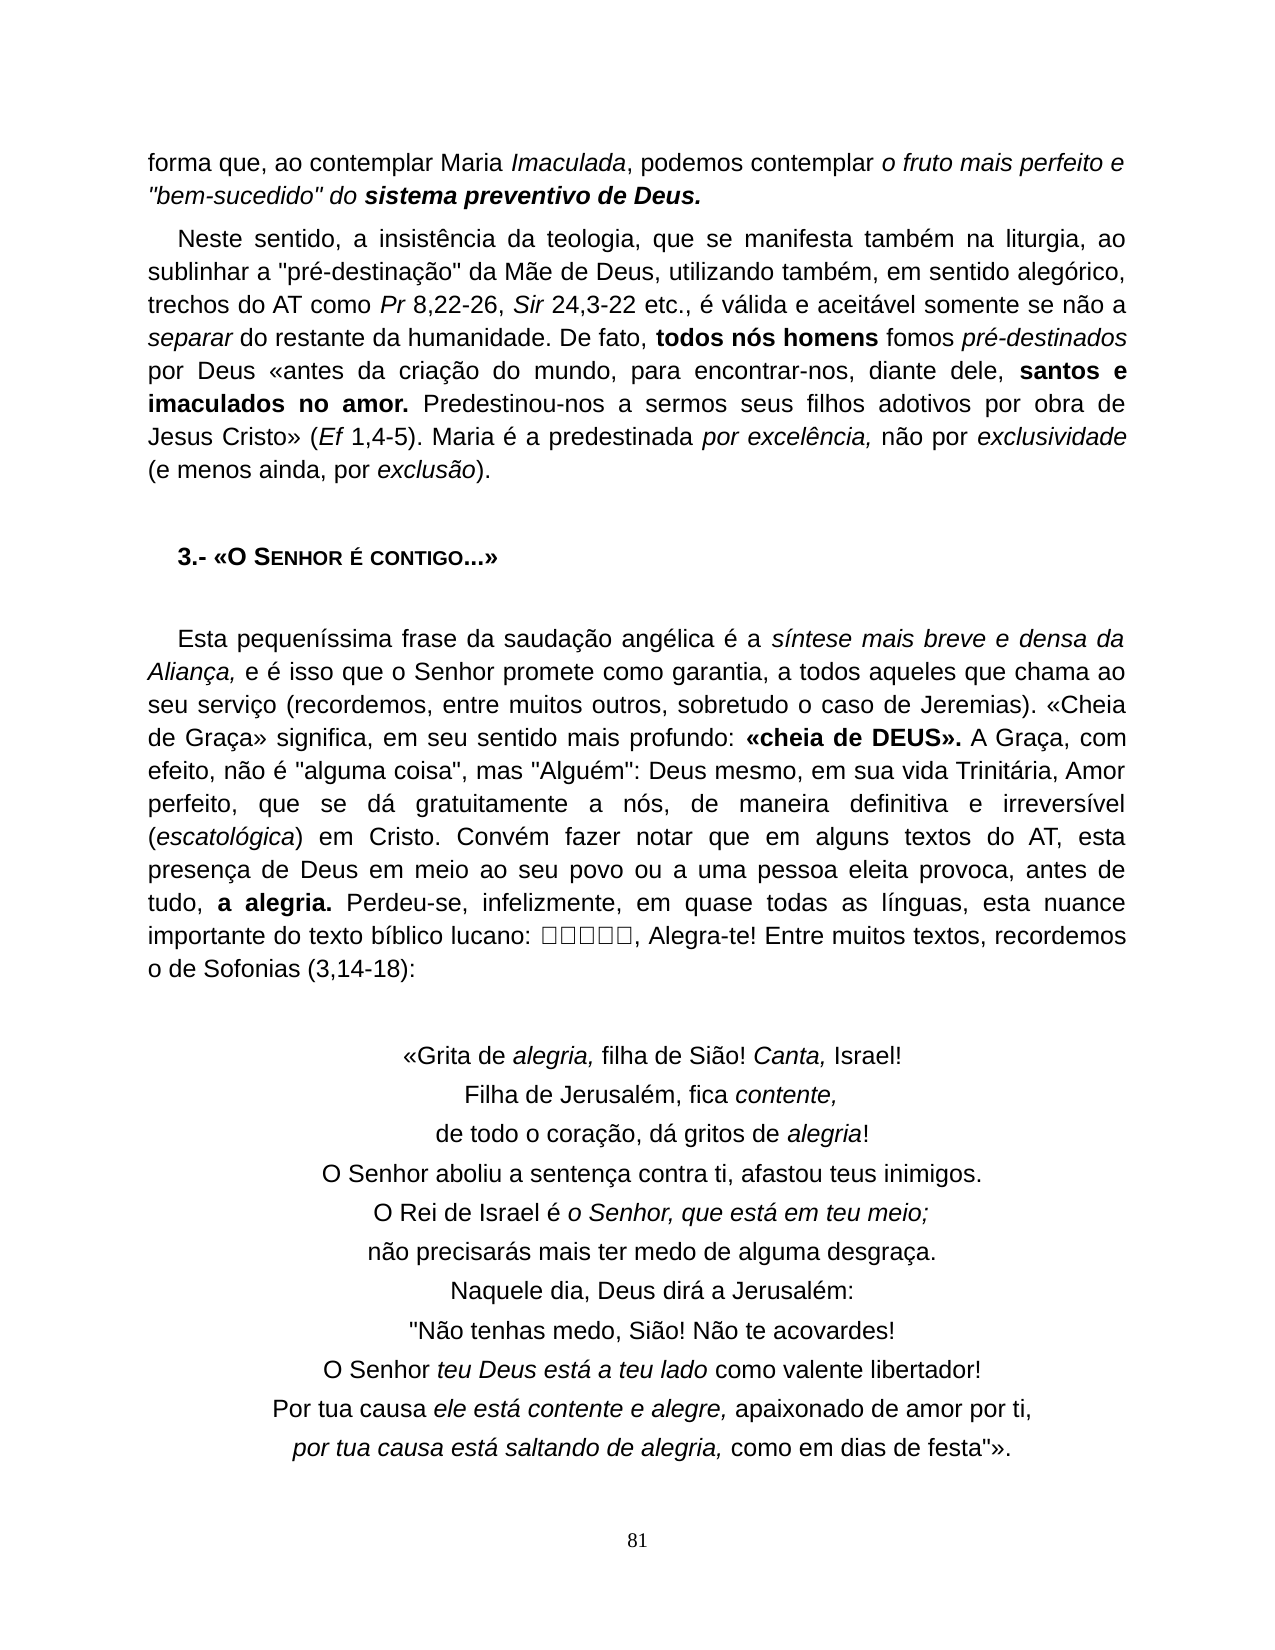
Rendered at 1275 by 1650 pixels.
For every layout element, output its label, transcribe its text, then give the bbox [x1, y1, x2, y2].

text Neste sentido, a insistência da teologia, que se manifesta também na liturgia, ao sublinhar a "pré-destinação" da Mãe de Deus, utilizando também, em sentido alegórico, trechos do AT como Pr 8,22-26, Sir 24,3-22 etc., é válida e aceitável somente se não a separar do restante da humanidade. De fato, todos nós homens fomos pré-destinados por Deus «antes da criação do mundo, para encontrar-nos, diante dele, santos e imaculados no amor. Predestinou-nos a sermos seus filhos adotivos por obra de Jesus Cristo» (Ef 1,4-5). Maria é a predestinada por excelência, não por exclusividade (e menos ainda, por exclusão). [148, 224, 1127, 484]
text «Grita de alegria, filha de Sião! Canta, Israel! [148, 1041, 1127, 1069]
text Filha de Jerusalém, fica contente, [148, 1080, 1127, 1109]
text de todo o coração, dá gritos de alegria! [148, 1119, 1127, 1148]
text O Rei de Israel é o Senhor, que está em teu meio; [148, 1198, 1127, 1227]
text O Senhor aboliu a sentença contra ti, afastou teus inimigos. [148, 1158, 1127, 1187]
text Naquele dia, Deus dirá a Jerusalém: [148, 1276, 1127, 1305]
text "Não tenhas medo, Sião! Não te acovardes! [148, 1316, 1127, 1344]
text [148, 148, 1127, 209]
text Por tua causa ele está contente e alegre, apaixonado de amor por ti, [148, 1394, 1127, 1423]
text não precisarás mais ter medo de alguma desgraça. [148, 1237, 1127, 1266]
text 3.- «O Senhor é contigo...» [148, 542, 1127, 571]
text por tua causa está saltando de alegria, como em dias de festa"». [148, 1433, 1127, 1462]
text Esta pequeníssima frase da saudação angélica é a síntese mais breve e densa da Aliança, e é isso que o Senhor promete como garantia, a todos aqueles que chama ao seu serviço (recordemos, entre muitos outros, sobretudo o caso de Jeremias). «Cheia de Graça» significa, em seu sentido mais profundo: «cheia de DEUS». A Graça, com efeito, não é "alguma coisa", mas "Alguém": Deus mesmo, em sua vida Trinitária, Amor perfeito, que se dá gratuitamente a nós, de maneira definitiva e irreversível (escatológica) em Cristo. Convém fazer notar que em alguns textos do AT, esta presença de Deus em meio ao seu povo ou a uma pessoa eleita provoca, antes de tudo, a alegria. Perdeu-se, infelizmente, em quase todas as línguas, esta nuance importante do texto bíblico lucano: , Alegra-te! Entre muitos textos, recordemos o de Sofonias (3,14-18): [148, 624, 1127, 983]
text O Senhor teu Deus está a teu lado como valente libertador! [148, 1355, 1127, 1384]
